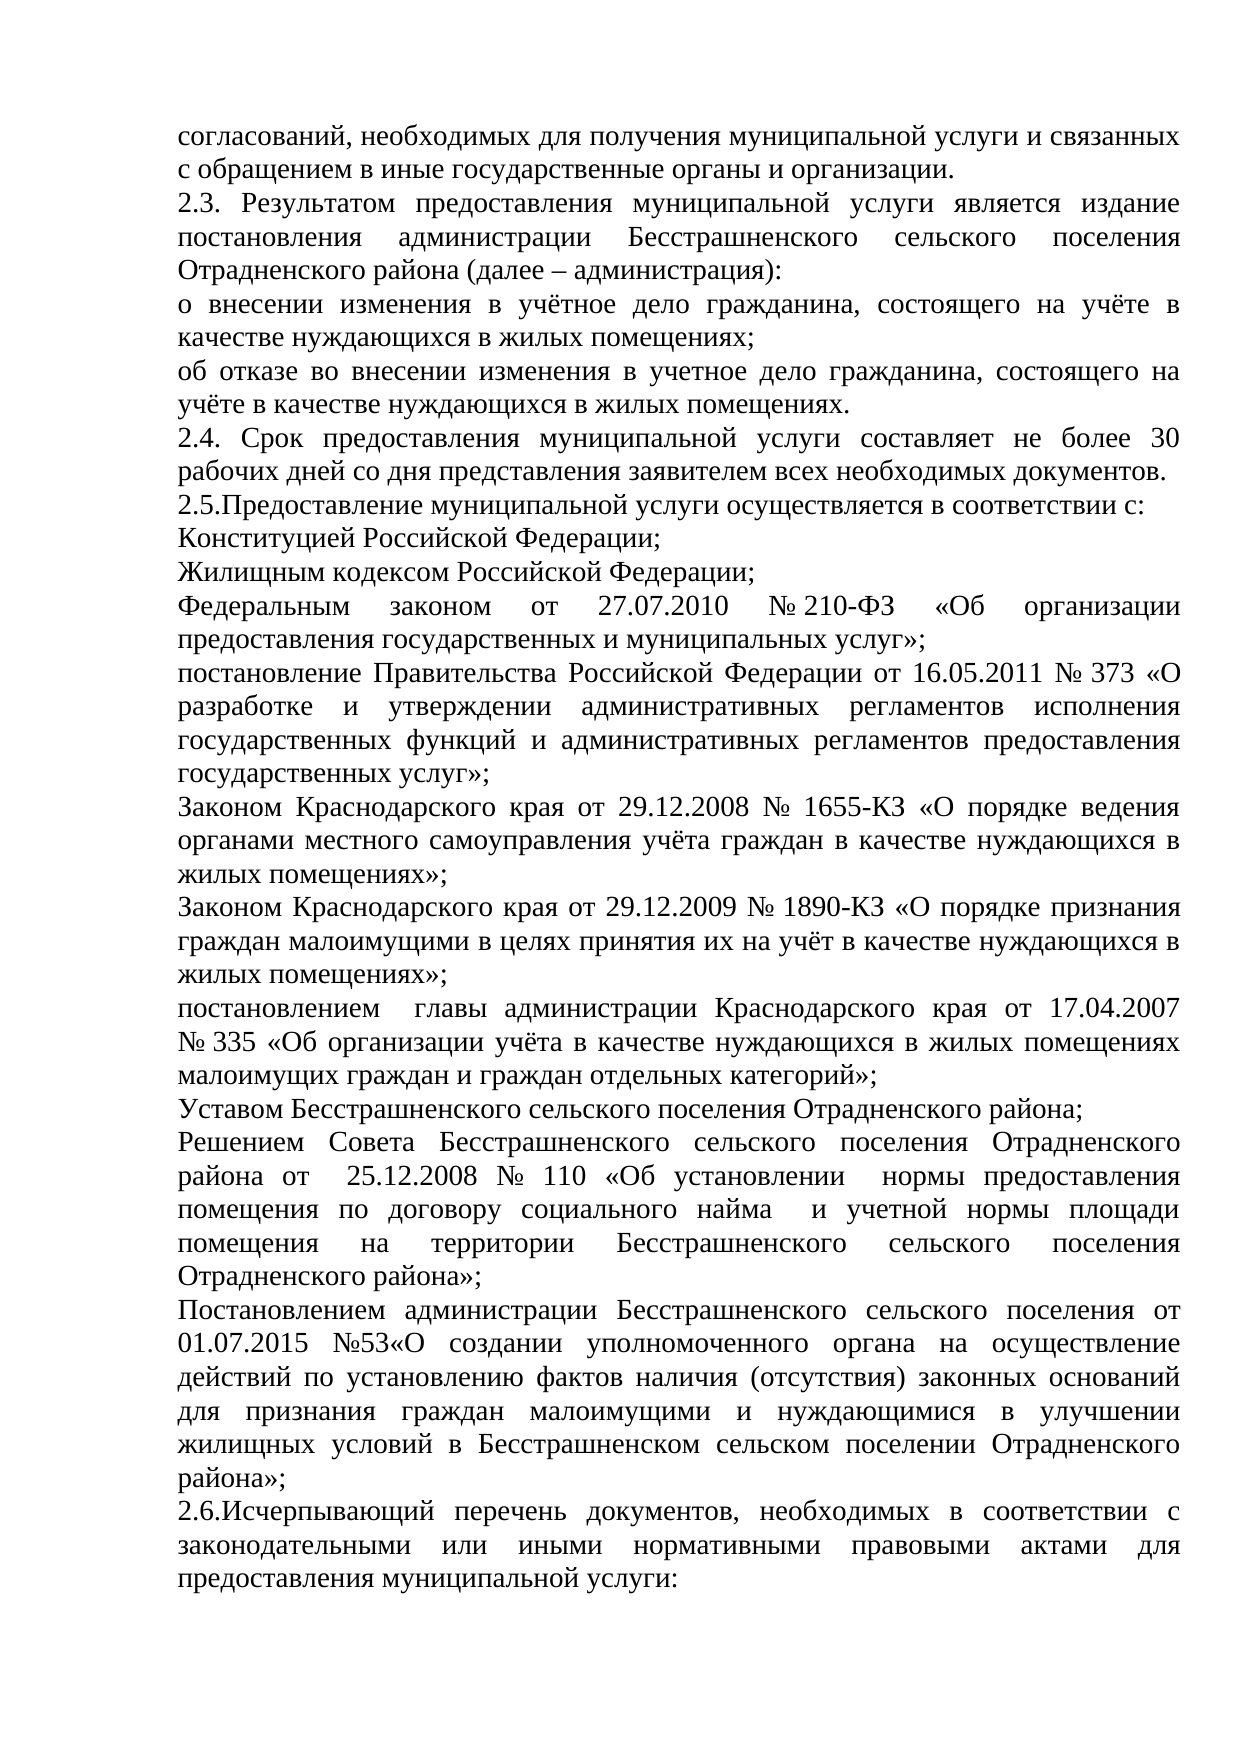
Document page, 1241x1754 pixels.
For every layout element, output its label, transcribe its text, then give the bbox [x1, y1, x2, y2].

text 2.6.Исчерпывающий перечень документов, необходимых в соответствии с законодательными или иными нормативными правовыми актами для предоставления муниципальной услуги: [177, 1493, 1181, 1594]
text 2.4. Срок предоставления муниципальной услуги составляет не более 30 рабочих дней со дня представления заявителем всех необходимых документов. [177, 420, 1181, 487]
text 2.5.Предоставление муниципальной услуги осуществляется в соответствии с: [177, 487, 1181, 521]
text Решением Совета Бесстрашненского сельского поселения Отрадненского района от 25.12.2008 № 110 «Об установлении нормы предоставления помещения по договору социального найма и учетной нормы площади помещения на территории Бесстрашненского сельского поселения Отрадненского района»; [177, 1124, 1181, 1292]
text Жилищным кодексом Российской Федерации; [177, 554, 1181, 588]
text Конституцией Российской Федерации; [177, 521, 1181, 554]
text постановление Правительства Российской Федерации от 16.05.2011 № 373 «О разработке и утверждении административных регламентов исполнения государственных функций и административных регламентов предоставления государственных услуг»; [177, 655, 1181, 789]
text Законом Краснодарского края от 29.12.2009 № 1890-КЗ «О порядке признания граждан малоимущими в целях принятия их на учёт в качестве нуждающихся в жилых помещениях»; [177, 889, 1181, 990]
text Законом Краснодарского края от 29.12.2008 № 1655-КЗ «О порядке ведения органами местного самоуправления учёта граждан в качестве нуждающихся в жилых помещениях»; [177, 789, 1181, 889]
text постановлением главы администрации Краснодарского края от 17.04.2007 № 335 «Об организации учёта в качестве нуждающихся в жилых помещениях малоимущих граждан и граждан отдельных категорий»; [177, 990, 1181, 1091]
text Уставом Бесстрашненского сельского поселения Отрадненского района; [177, 1091, 1181, 1124]
text Федеральным законом от 27.07.2010 № 210-ФЗ «Об организации предоставления государственных и муниципальных услуг»; [177, 588, 1181, 655]
text 2.3. Результатом предоставления муниципальной услуги является издание постановления администрации Бесстрашненского сельского поселения Отрадненского района (далее – администрация): [177, 185, 1181, 286]
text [177, 118, 1181, 185]
text о внесении изменения в учётное дело гражданина, состоящего на учёте в качестве нуждающихся в жилых помещениях; [177, 286, 1181, 353]
text об отказе во внесении изменения в учетное дело гражданина, состоящего на учёте в качестве нуждающихся в жилых помещениях. [177, 353, 1181, 420]
text Постановлением администрации Бесстрашненского сельского поселения от 01.07.2015 №53«О создании уполномоченного органа на осуществление действий по установлению фактов наличия (отсутствия) законных оснований для признания граждан малоимущими и нуждающимися в улучшении жилищных условий в Бесстрашненском сельском поселении Отрадненского района»; [177, 1292, 1181, 1493]
